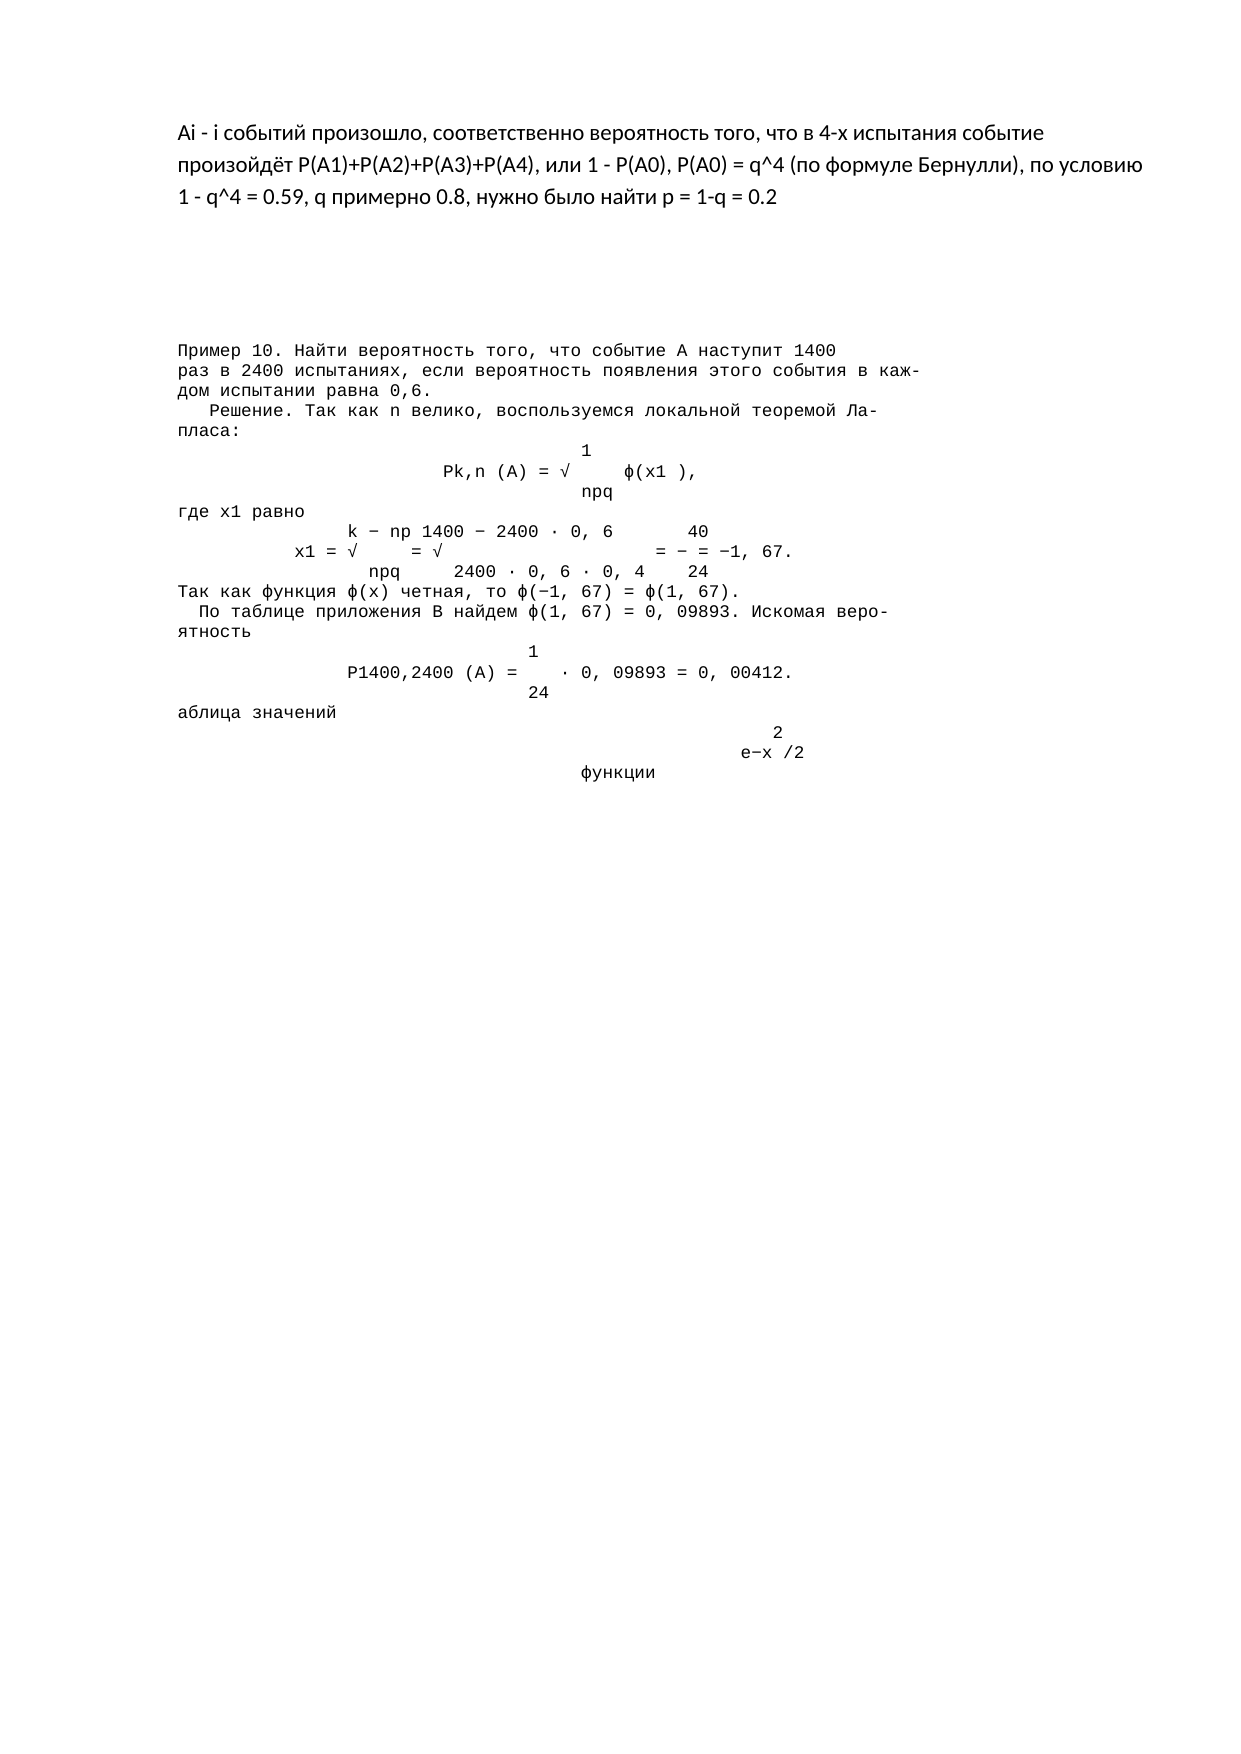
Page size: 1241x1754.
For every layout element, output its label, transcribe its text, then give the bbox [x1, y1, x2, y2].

text ятность [177, 623, 1152, 643]
text Pk,n (A) = √ ϕ(x1 ), [177, 462, 1152, 482]
text где x1 равно [177, 502, 1152, 522]
text k − np 1400 − 2400 · 0, 6 40 [177, 522, 1152, 543]
text 24 [177, 683, 1152, 703]
text 1 [177, 643, 1152, 663]
text пласа: [177, 422, 1152, 442]
text функции [177, 764, 1152, 784]
text npq 2400 · 0, 6 · 0, 4 24 [177, 563, 1152, 583]
text Решение. Так как n велико, воспользуемся локальной теоремой Ла- [177, 402, 1152, 422]
text Так как функция ϕ(x) четная, то ϕ(−1, 67) = ϕ(1, 67). [177, 583, 1152, 603]
text аблица значений [177, 703, 1152, 723]
text 1 [177, 442, 1152, 462]
text Ai - i событий произошло, соответственно вероятность того, что в 4-х испытания событие произойдёт P(A1)+P(A2)+P(A3)+P(A4), или 1 - P(A0), P(A0) = q^4 (по формуле Бернулли), по условию 1 - q^4 = 0.59, q примерно 0.8, нужно было найти p = 1-q = 0.2 [177, 118, 1152, 211]
text x1 = √ = √ = − = −1, 67. [177, 543, 1152, 563]
text Пример 10. Найти вероятность того, что событие A наступит 1400 [177, 342, 1152, 362]
text e−x /2 [177, 744, 1152, 764]
text раз в 2400 испытаниях, если вероятность появления этого события в каж- [177, 362, 1152, 382]
text дом испытании равна 0,6. [177, 382, 1152, 402]
text По таблице приложения B найдем ϕ(1, 67) = 0, 09893. Искомая веро- [177, 603, 1152, 623]
text P1400,2400 (A) = · 0, 09893 = 0, 00412. [177, 663, 1152, 683]
text npq [177, 482, 1152, 502]
text 2 [177, 723, 1152, 744]
